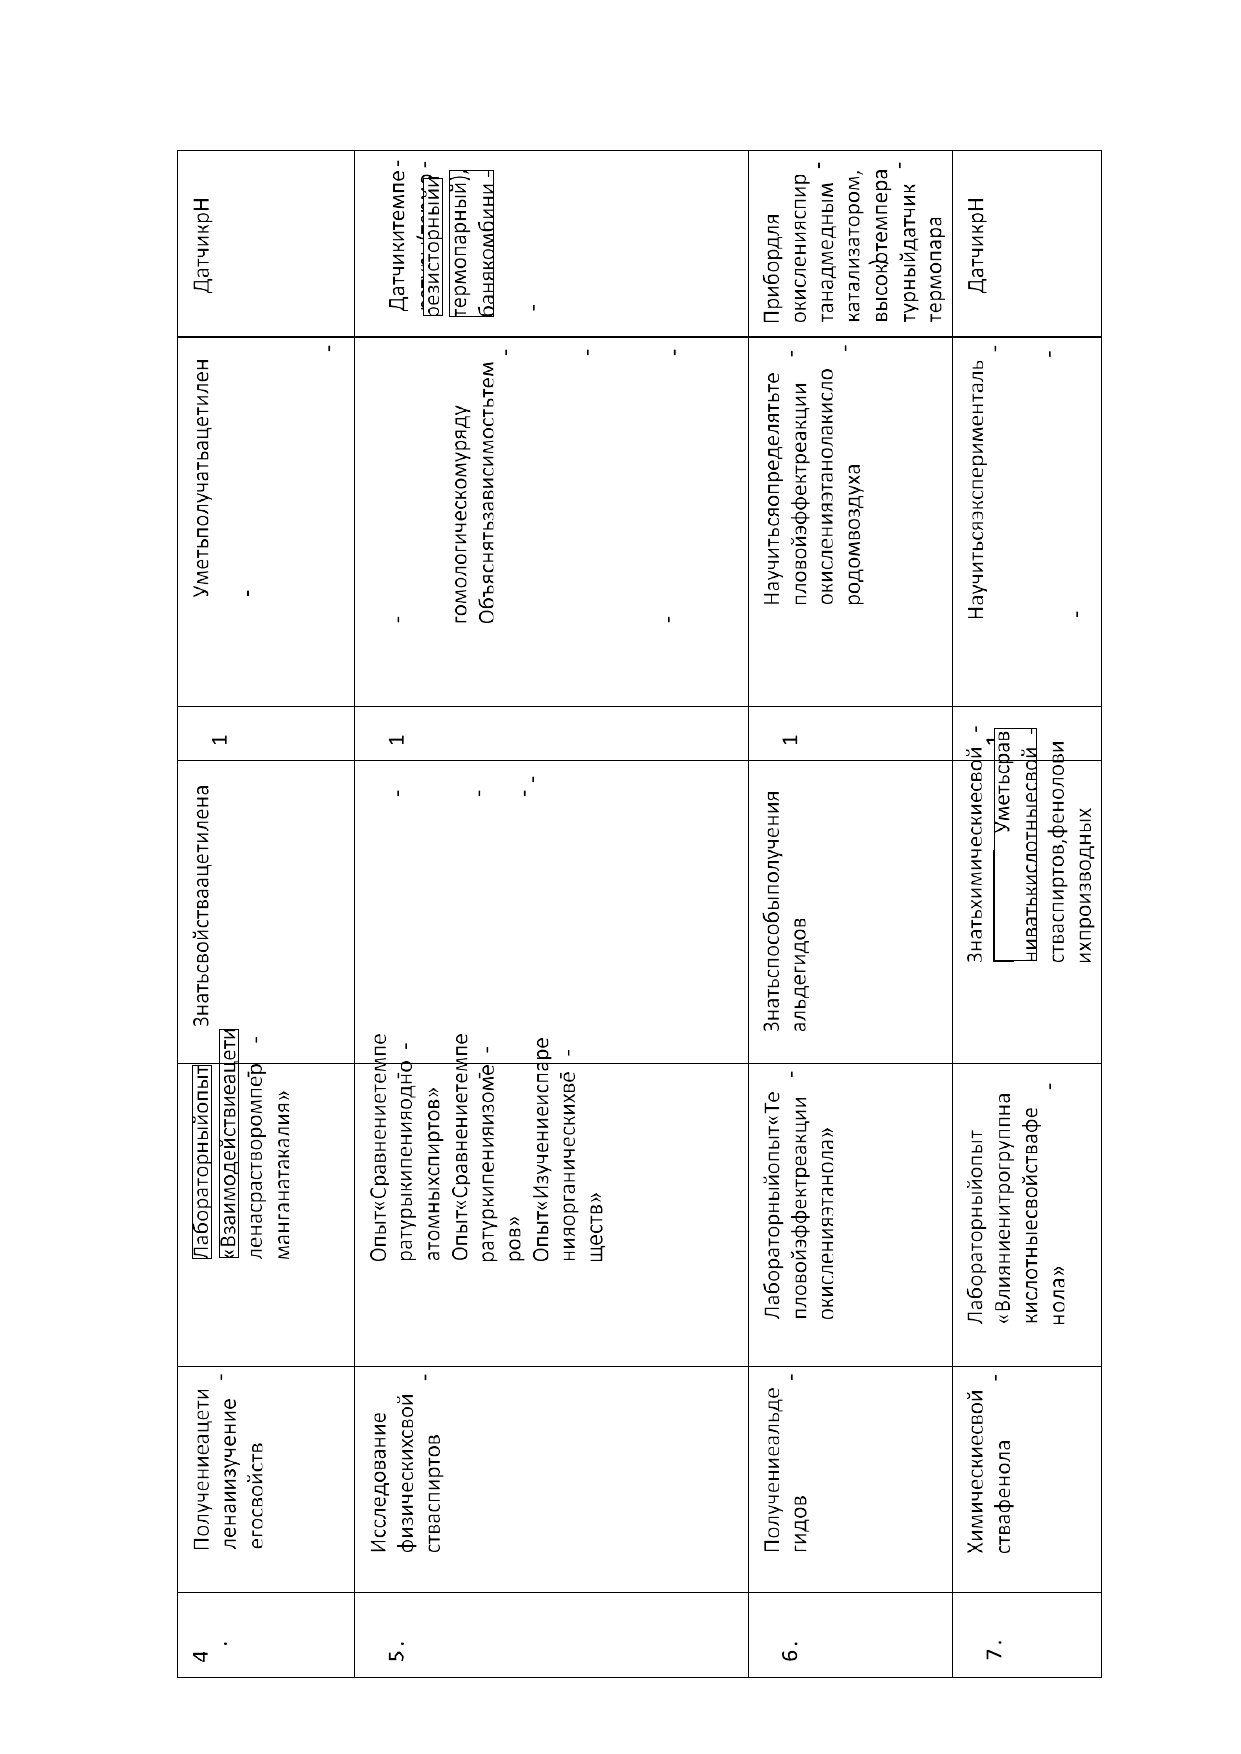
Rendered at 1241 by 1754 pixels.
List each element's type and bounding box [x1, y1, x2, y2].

table_cell [749, 1367, 952, 1592]
picture [193, 360, 212, 597]
picture [930, 218, 945, 322]
table_cell [355, 761, 748, 1063]
picture [794, 175, 810, 322]
picture [967, 1391, 983, 1553]
picture [762, 792, 783, 1031]
picture [193, 1652, 208, 1662]
picture [763, 1092, 810, 1319]
picture [428, 1435, 444, 1552]
picture [821, 369, 833, 604]
table_cell [178, 761, 354, 1063]
table_cell [953, 1064, 1101, 1366]
table_cell [953, 707, 1101, 760]
picture [794, 919, 809, 1031]
picture [848, 170, 919, 322]
picture [224, 1399, 263, 1549]
picture [1053, 1267, 1065, 1324]
picture [967, 1094, 1041, 1324]
table_cell [355, 1367, 748, 1592]
table_header [178, 151, 354, 336]
table_cell [178, 1593, 354, 1677]
table_header [355, 151, 748, 336]
table_cell [355, 707, 748, 760]
picture [764, 373, 810, 604]
table_cell [953, 1367, 1101, 1592]
picture [762, 215, 783, 322]
picture [848, 465, 864, 604]
picture [764, 1388, 783, 1551]
picture [821, 183, 837, 322]
table_cell [953, 338, 1101, 706]
table_cell [178, 1064, 354, 1366]
table_cell [355, 1593, 748, 1677]
picture [968, 199, 987, 293]
table_cell [749, 707, 952, 760]
picture [794, 1496, 810, 1551]
picture [193, 199, 213, 293]
table_cell [953, 761, 1101, 1063]
table_header [749, 151, 952, 336]
picture [192, 786, 212, 1026]
table_cell [355, 1064, 748, 1366]
table_cell [355, 338, 748, 706]
picture [968, 361, 987, 618]
picture [994, 1441, 1014, 1553]
table_cell [749, 338, 952, 706]
table_cell [178, 707, 354, 760]
table_cell [749, 1593, 952, 1677]
table_header [953, 151, 1101, 336]
table_cell [953, 1593, 1101, 1677]
table_cell [749, 761, 952, 1063]
table_cell [178, 338, 354, 706]
picture [822, 1128, 834, 1319]
picture [455, 362, 494, 623]
picture [193, 1390, 213, 1549]
table_cell [178, 1367, 354, 1592]
picture [370, 1395, 417, 1552]
table_cell [749, 1064, 952, 1366]
